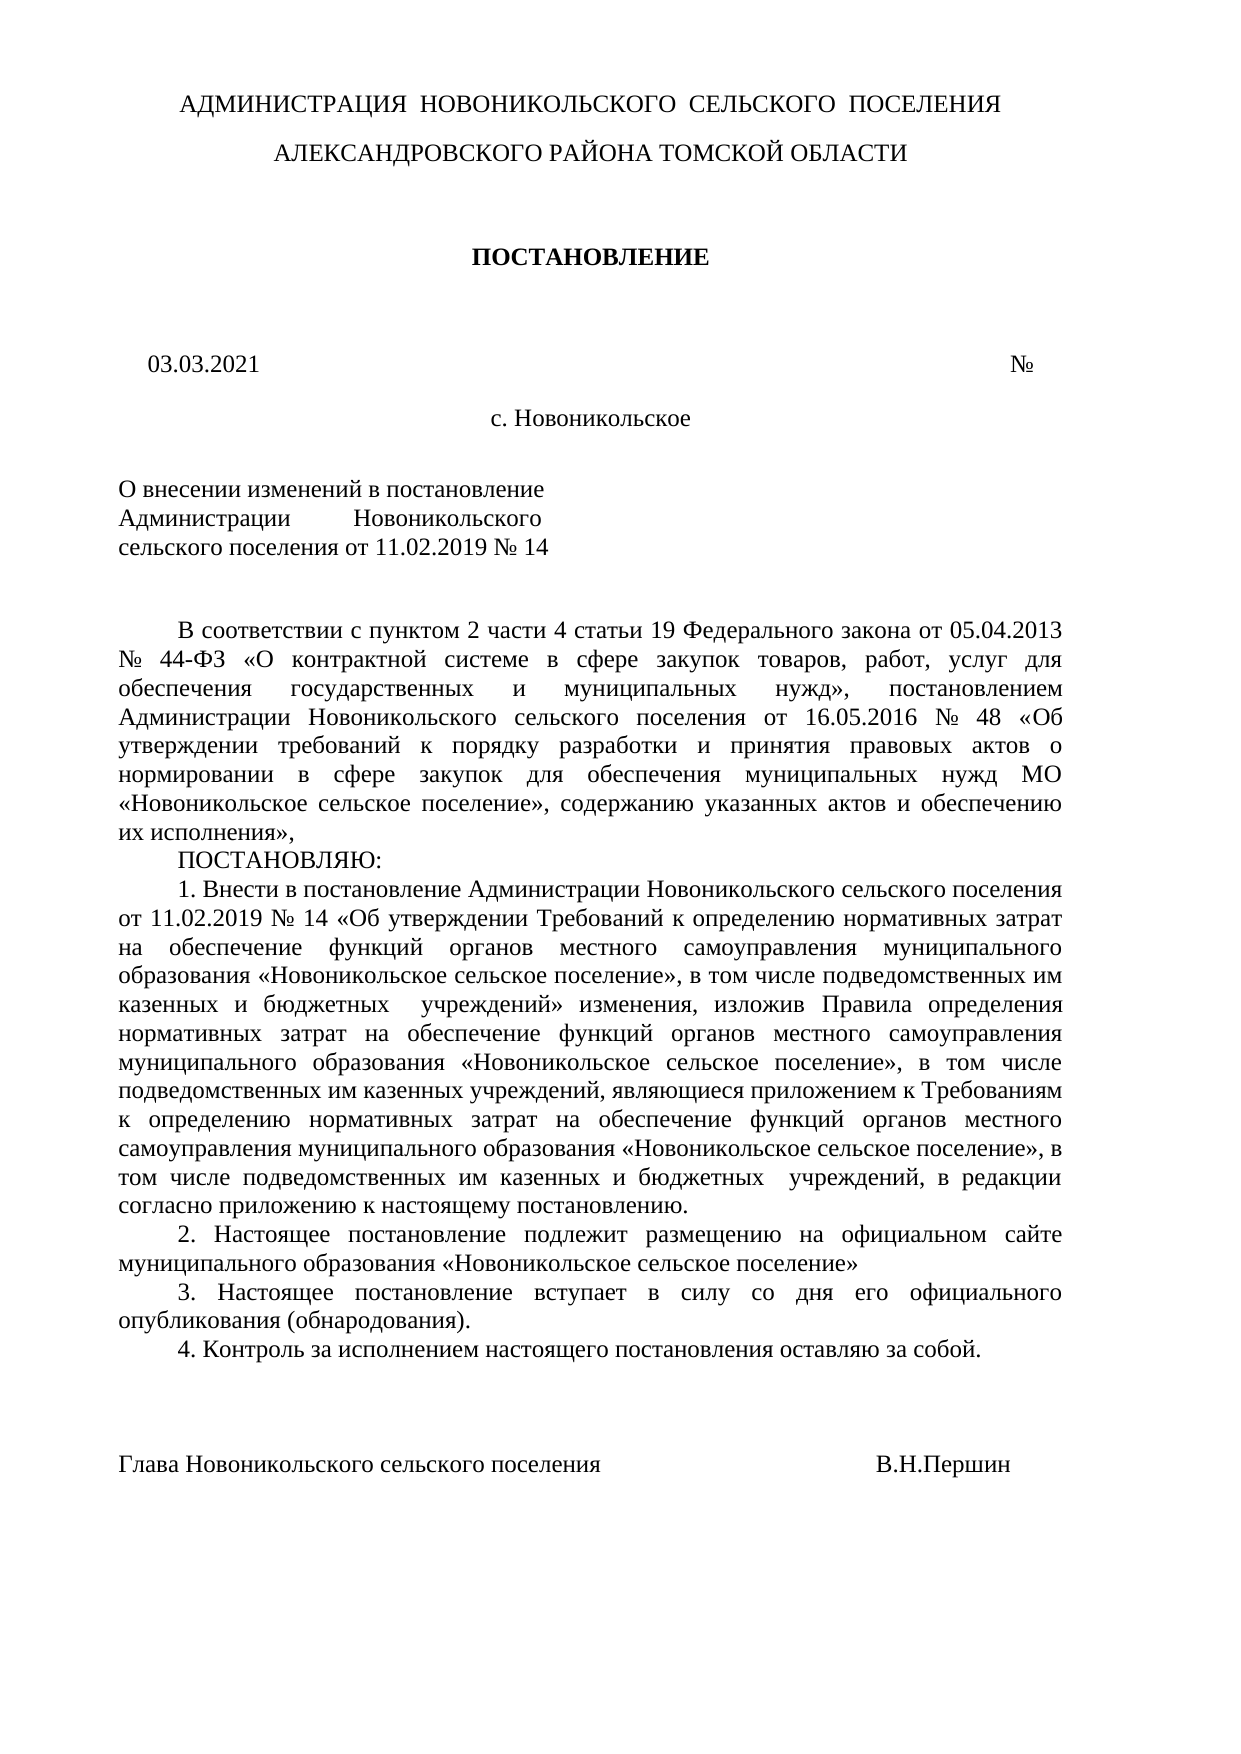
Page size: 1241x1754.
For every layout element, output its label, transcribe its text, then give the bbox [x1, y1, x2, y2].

text 1. Внести в постановление Администрации Новоникольского сельского поселения от 11.02.2019 № 14 «Об утверждении Требований к определению нормативных затрат на обеспечение функций органов местного самоуправления муниципального образования «Новоникольское сельское поселение», в том числе подведомственных им казенных и бюджетных учреждений» изменения, изложив Правила определения нормативных затрат на обеспечение функций органов местного самоуправления муниципального образования «Новоникольское сельское поселение», в том числе подведомственных им казенных учреждений, являющиеся приложением к Требованиям к определению нормативных затрат на обеспечение функций органов местного самоуправления муниципального образования «Новоникольское сельское поселение», в том числе подведомственных им казенных и бюджетных учреждений, в редакции согласно приложению к настоящему постановлению. [118, 874, 1063, 1219]
text АДМИНИСТРАЦИЯ НОВОНИКОЛЬСКОГО СЕЛЬСКОГО ПОСЕЛЕНИЯ [118, 89, 1063, 117]
text ПОСТАНОВЛЕНИЕ [118, 242, 1063, 270]
text ПОСТАНОВЛЯЮ: [118, 846, 1063, 874]
text 3. Настоящее постановление вступает в силу со дня его официального опубликования (обнародования). [118, 1277, 1063, 1334]
table_header О внесении изменений в постановление Администрации Новоникольского сельского поселения от 11.02.2019 № 14 [107, 474, 679, 560]
table_header с. Новоникольское [107, 403, 1074, 436]
text 03.03.2021 № [118, 349, 1063, 378]
text 2. Настоящее постановление подлежит размещению на официальном сайте муниципального образования «Новоникольское сельское поселение» [118, 1219, 1063, 1277]
text Глава Новоникольского сельского поселения В.Н.Першин [118, 1449, 1063, 1478]
text В соответствии с пунктом 2 части 4 статьи 19 Федерального закона от 05.04.2013 № 44-ФЗ «О контрактной системе в сфере закупок товаров, работ, услуг для обеспечения государственных и муниципальных нужд», постановлением Администрации Новоникольского сельского поселения от 16.05.2016 № 48 «Об утверждении требований к порядку разработки и принятия правовых актов о нормировании в сфере закупок для обеспечения муниципальных нужд МО «Новоникольское сельское поселение», содержанию указанных актов и обеспечению их исполнения», [118, 616, 1063, 846]
text 4. Контроль за исполнением настоящего постановления оставляю за собой. [118, 1334, 1063, 1363]
text АЛЕКСАНДРОВСКОГО РАЙОНА ТОМСКОЙ ОБЛАСТИ [118, 138, 1063, 167]
